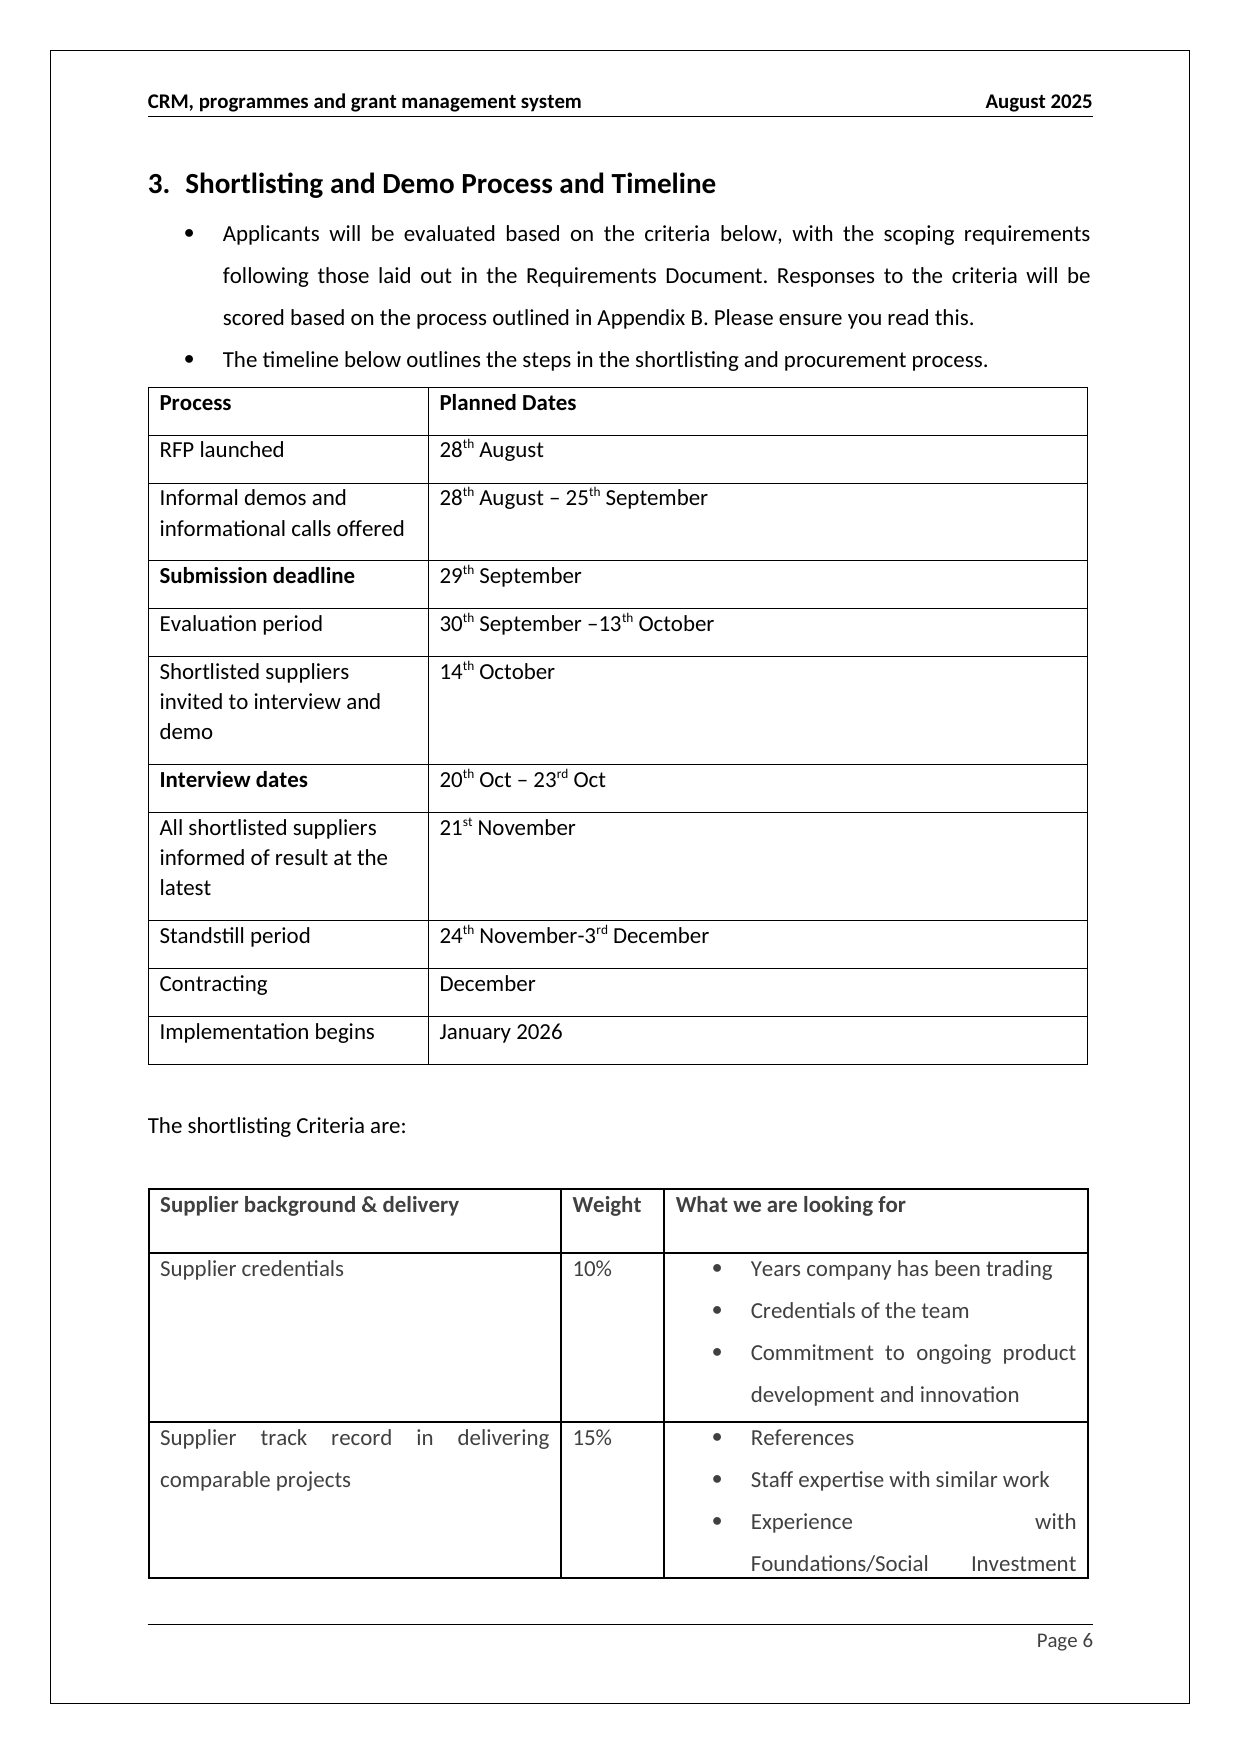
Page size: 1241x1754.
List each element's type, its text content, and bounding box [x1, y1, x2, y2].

table_cell 10% [562, 1254, 663, 1421]
list Applicants will be evaluated based on the criteria below, with the scoping requirements following those laid out in the Requirements Document. Responses to the criteria will be scored based on the process outlined in Appendix B. Please ensure you read this. [185, 219, 1093, 331]
table_cell RFP launched [149, 436, 428, 482]
table_cell 29th September [429, 561, 1087, 608]
table_cell 21st November [429, 813, 1087, 920]
table_cell Submission deadline [149, 561, 428, 608]
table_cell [665, 1423, 1087, 1577]
table_cell Informal demos and informational calls offered [149, 484, 428, 560]
table_cell 30th September –13th October [429, 609, 1087, 656]
table_cell Interview dates [149, 765, 428, 812]
table_header Supplier background & delivery [150, 1190, 560, 1252]
table_cell Supplier credentials [150, 1254, 560, 1421]
table_header What we are looking for [665, 1190, 1087, 1252]
text The shortlisting Criteria are: [148, 1112, 1093, 1140]
table_cell 28th August [429, 436, 1087, 482]
table_cell 24th November-3rd December [429, 921, 1087, 968]
table_header Planned Dates [429, 388, 1087, 434]
table_cell 20th Oct – 23rd Oct [429, 765, 1087, 812]
table_cell December [429, 969, 1087, 1016]
table_cell 15% [562, 1423, 663, 1577]
table_cell All shortlisted suppliers informed of result at the latest [149, 813, 428, 920]
table_cell Evaluation period [149, 609, 428, 656]
table_cell January 2026 [429, 1017, 1087, 1064]
table_cell Contracting [149, 969, 428, 1016]
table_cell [150, 1423, 560, 1577]
table_cell 14th October [429, 657, 1087, 764]
table_cell Shortlisted suppliers invited to interview and demo [149, 657, 428, 764]
table_cell Standstill period [149, 921, 428, 968]
subtitle Shortlisting and Demo Process and Timeline [148, 165, 1093, 201]
list The timeline below outlines the steps in the shortlisting and procurement process. [185, 345, 1093, 373]
table_cell Years company has been trading Credentials of the team Commitment to ongoing product development and innovation [665, 1254, 1087, 1421]
table_cell Implementation begins [149, 1017, 428, 1064]
table_header Process [149, 388, 428, 434]
table_cell 28th August – 25th September [429, 484, 1087, 560]
table_header Weight [562, 1190, 663, 1252]
